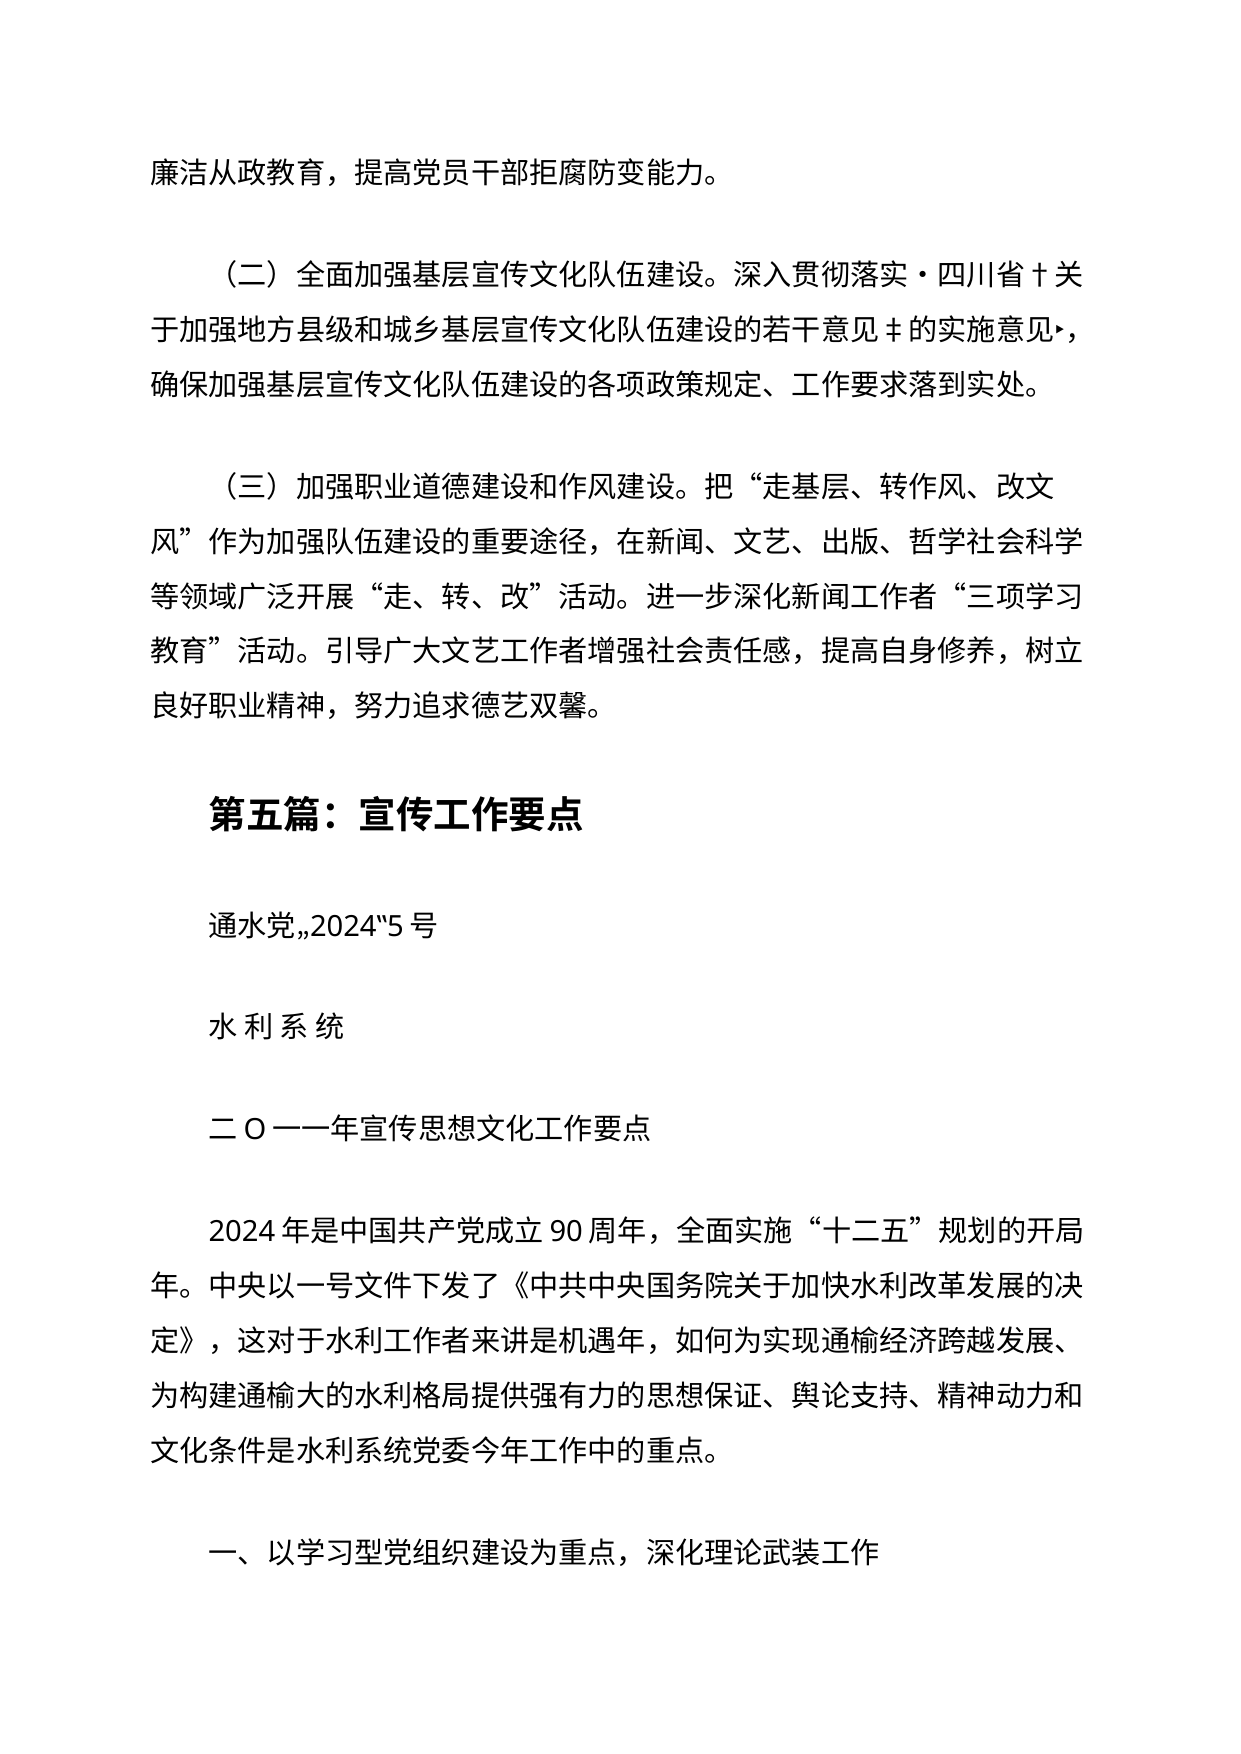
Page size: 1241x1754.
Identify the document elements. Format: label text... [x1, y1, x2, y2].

text 第五篇：宣传工作要点 [150, 785, 1090, 839]
text （三）加强职业道德建设和作风建设。把“走基层、转作风、改文风”作为加强队伍建设的重要途径，在新闻、文艺、出版、哲学社会科学等领域广泛开展“走、转、改”活动。进一步深化新闻工作者“三项学习教育”活动。引导广大文艺工作者增强社会责任感，提高自身修养，树立良好职业精神，努力追求德艺双馨。 [150, 463, 1090, 725]
text （二）全面加强基层宣传文化队伍建设。深入贯彻落实•四川省†关于加强地方县级和城乡基层宣传文化队伍建设的若干意见‡的实施意见‣，确保加强基层宣传文化队伍建设的各项政策规定、工作要求落到实处。 [150, 252, 1090, 404]
text 水 利 系 统 [150, 1004, 1090, 1046]
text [150, 150, 1090, 192]
text 通水党„2024‟5号 [150, 902, 1090, 944]
text 2024年是中国共产党成立90周年，全面实施“十二五”规划的开局年。中央以一号文件下发了《中共中央国务院关于加快水利改革发展的决定》，这对于水利工作者来讲是机遇年，如何为实现通榆经济跨越发展、为构建通榆大的水利格局提供强有力的思想保证、舆论支持、精神动力和文化条件是水利系统党委今年工作中的重点。 [150, 1208, 1090, 1470]
text 二O一一年宣传思想文化工作要点 [150, 1106, 1090, 1148]
text 一、以学习型党组织建设为重点，深化理论武装工作 [150, 1529, 1090, 1572]
